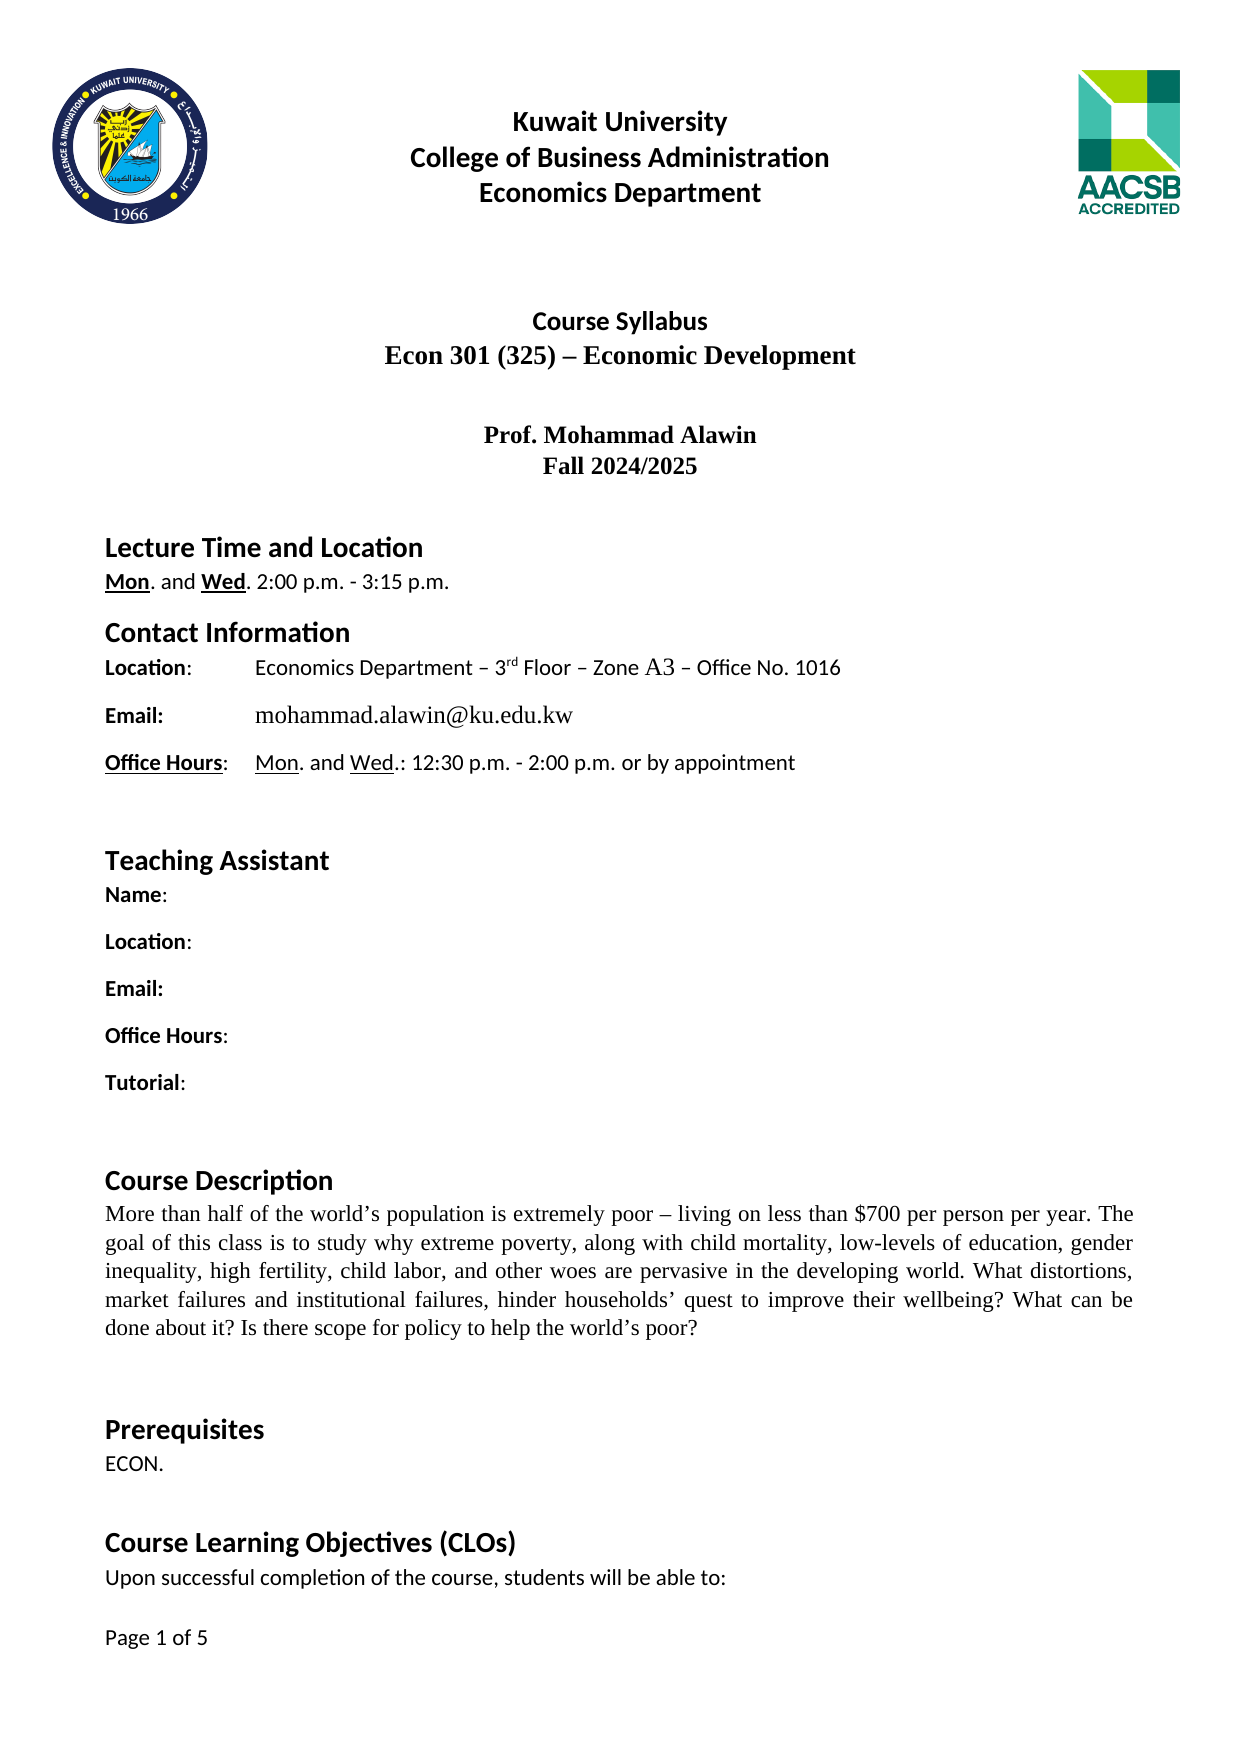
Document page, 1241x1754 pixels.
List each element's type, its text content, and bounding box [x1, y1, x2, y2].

text College of Business Administration [208, 139, 1077, 174]
title Fall 2024/2025 [105, 451, 1135, 479]
subtitle Teaching Assistant [105, 842, 1135, 878]
text Tutorial: [105, 1068, 1135, 1096]
subtitle Lecture Time and Location [105, 529, 1135, 564]
text Name: [105, 881, 1135, 909]
title Prof. Mohammad Alawin [105, 420, 1135, 448]
text More than half of the world’s population is extremely poor – living on less than $700 per person per year. The goal of this class is to study why extreme poverty, along with child mortality, low-levels of education, gender inequality, high fertility, child labor, and other woes are pervasive in the developing world. What distortions, market failures and institutional failures, hinder households’ quest to improve their wellbeing? What can be done about it? Is there scope for policy to help the world’s poor? [105, 1200, 1135, 1340]
text Economics Department [208, 174, 1077, 210]
text Location: Economics Department – 3rd Floor – Zone A3 – Office No. 1016 [105, 652, 1135, 681]
subtitle Course Description [105, 1162, 1135, 1197]
text Office Hours: [105, 1021, 1135, 1049]
subtitle Course Learning Objectives (CLOs) [105, 1524, 1135, 1560]
text Email: [105, 974, 1135, 1002]
text Email: mohammad.alawin@ku.edu.kw [105, 700, 1135, 729]
picture [1077, 70, 1181, 215]
subtitle Prerequisites [105, 1411, 1135, 1447]
text ECON. [105, 1449, 1135, 1478]
text Location: [105, 927, 1135, 956]
text Mon. and Wed. 2:00 p.m. - 3:15 p.m. [105, 567, 1135, 595]
subtitle Contact Information [105, 614, 1135, 649]
title Course Syllabus [105, 304, 1135, 337]
text Kuwait University [208, 103, 1077, 139]
list Upon successful completion of the course, students will be able to: [105, 1563, 1135, 1591]
text Office Hours: Mon. and Wed.: 12:30 p.m. - 2:00 p.m. or by appointment [105, 748, 1135, 776]
title Econ 301 (325) – Economic Development [105, 339, 1135, 370]
picture [52, 68, 208, 224]
